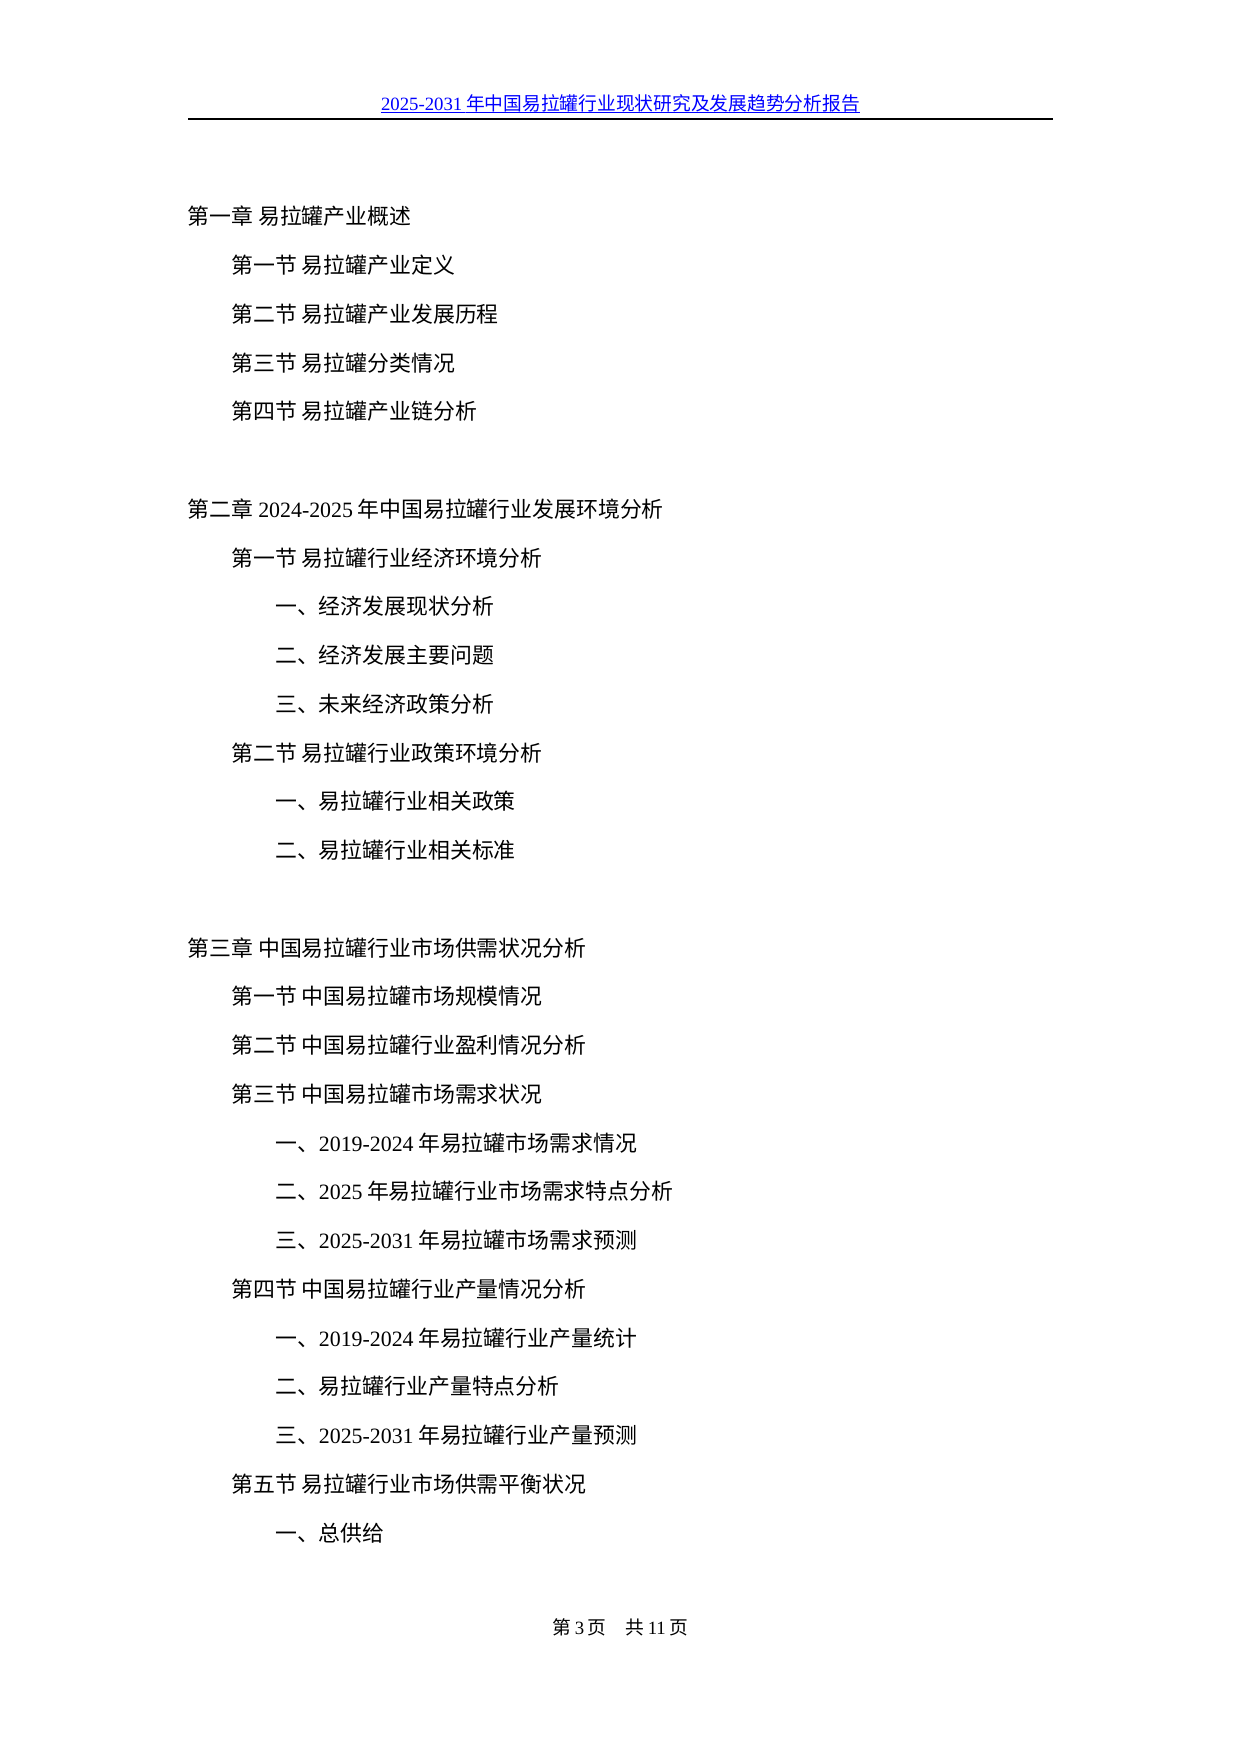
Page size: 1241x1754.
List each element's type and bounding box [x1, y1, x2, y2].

text [187, 150, 1053, 1548]
